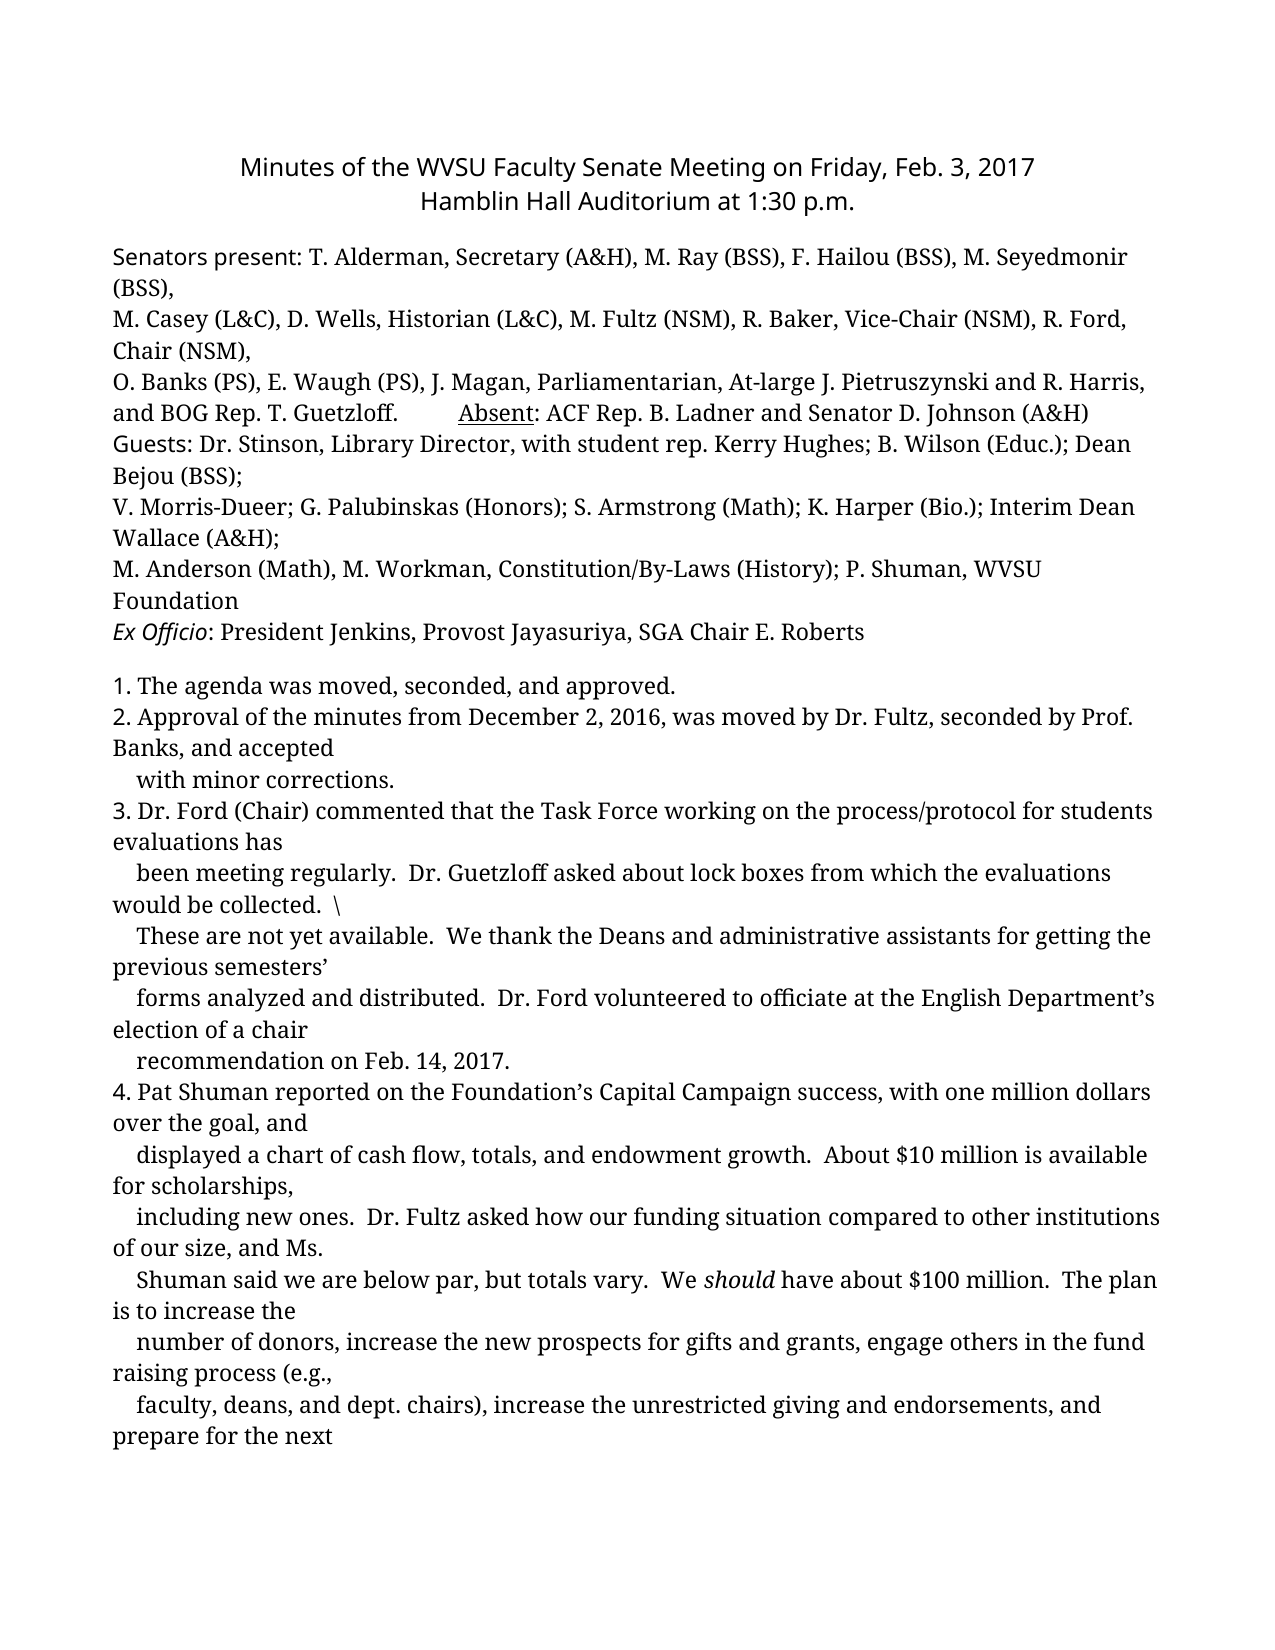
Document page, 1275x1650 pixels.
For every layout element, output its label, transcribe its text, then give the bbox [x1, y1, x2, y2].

text Guests: Dr. Stinson, Library Director, with student rep. Kerry Hughes; B. Wilson (Educ.); Dean Bejou (BSS); [112, 428, 1162, 491]
text Hamblin Hall Auditorium at [112, 184, 1162, 218]
text M. Casey (L&C), D. Wells, Historian (L&C), M. Fultz (), R. Baker, Vice-Chair (), R. Ford, Chair (NSM), [112, 303, 1162, 366]
text 3. Dr. Ford (Chair) commented that the Task Force working on the process/protocol for students evaluations has [112, 795, 1162, 857]
text 1. The agenda was moved, seconded, and approved. [112, 670, 1162, 701]
text These are not yet available. We thank the Deans and administrative assistants for getting the previous semesters’ [112, 920, 1162, 982]
text Shuman said we are below par, but totals vary. We should have about $100 million. The plan is to increase the [112, 1263, 1162, 1326]
text O. Banks (PS), E. Waugh (PS), J. Magan, Parliamentarian, At-large J. Pietruszynski and R. Harris, and BOG Rep. T. Guetzloff. Absent: ACF Rep. B. Ladner and Senator D. Johnson (A&H) [112, 366, 1162, 428]
text forms analyzed and distributed. Dr. Ford volunteered to officiate at the English Department’s election of a chair [112, 982, 1162, 1045]
text M. Anderson (Math), M. Workman, Constitution/By-Laws (History); P. Shuman, WVSU Foundation [112, 553, 1162, 616]
text recommendation on . [112, 1045, 1162, 1076]
text displayed a chart of cash flow, totals, and endowment growth. About $10 million is available for scholarships, [112, 1138, 1162, 1201]
text including new ones. Dr. Fultz asked how our funding situation compared to other institutions of our size, and Ms. [112, 1201, 1162, 1263]
text Minutes of the WVSU Faculty Senate Meeting on [112, 150, 1162, 184]
text faculty, deans, and dept. chairs), increase the unrestricted giving and endorsements, and prepare for the next [112, 1388, 1162, 1451]
text 4. Pat Shuman reported on the Foundation’s Capital Campaign success, with one million dollars over the goal, and [112, 1076, 1162, 1138]
text V. Morris-Dueer; G. Palubinskas (Honors); S. Armstrong (Math); K. Harper (Bio.); Interim Dean Wallace (A&H); [112, 491, 1162, 553]
text Ex Officio: President Jenkins, Provost Jayasuriya, SGA Chair E. Roberts [112, 616, 1162, 647]
text been meeting regularly. Dr. Guetzloff asked about lock boxes from which the evaluations would be collected. \ [112, 857, 1162, 920]
text Senators present: T. Alderman, Secretary (A&H), M. Ray (BSS), F. Hailou (BSS), M. Seyedmonir (BSS), [112, 241, 1162, 303]
text 2. Approval of the minutes from , was moved by Dr. Fultz, seconded by Prof. Banks, and accepted [112, 701, 1162, 763]
text with minor corrections. [112, 763, 1162, 795]
text number of donors, increase the new prospects for gifts and grants, engage others in the fund raising process (e.g., [112, 1326, 1162, 1388]
